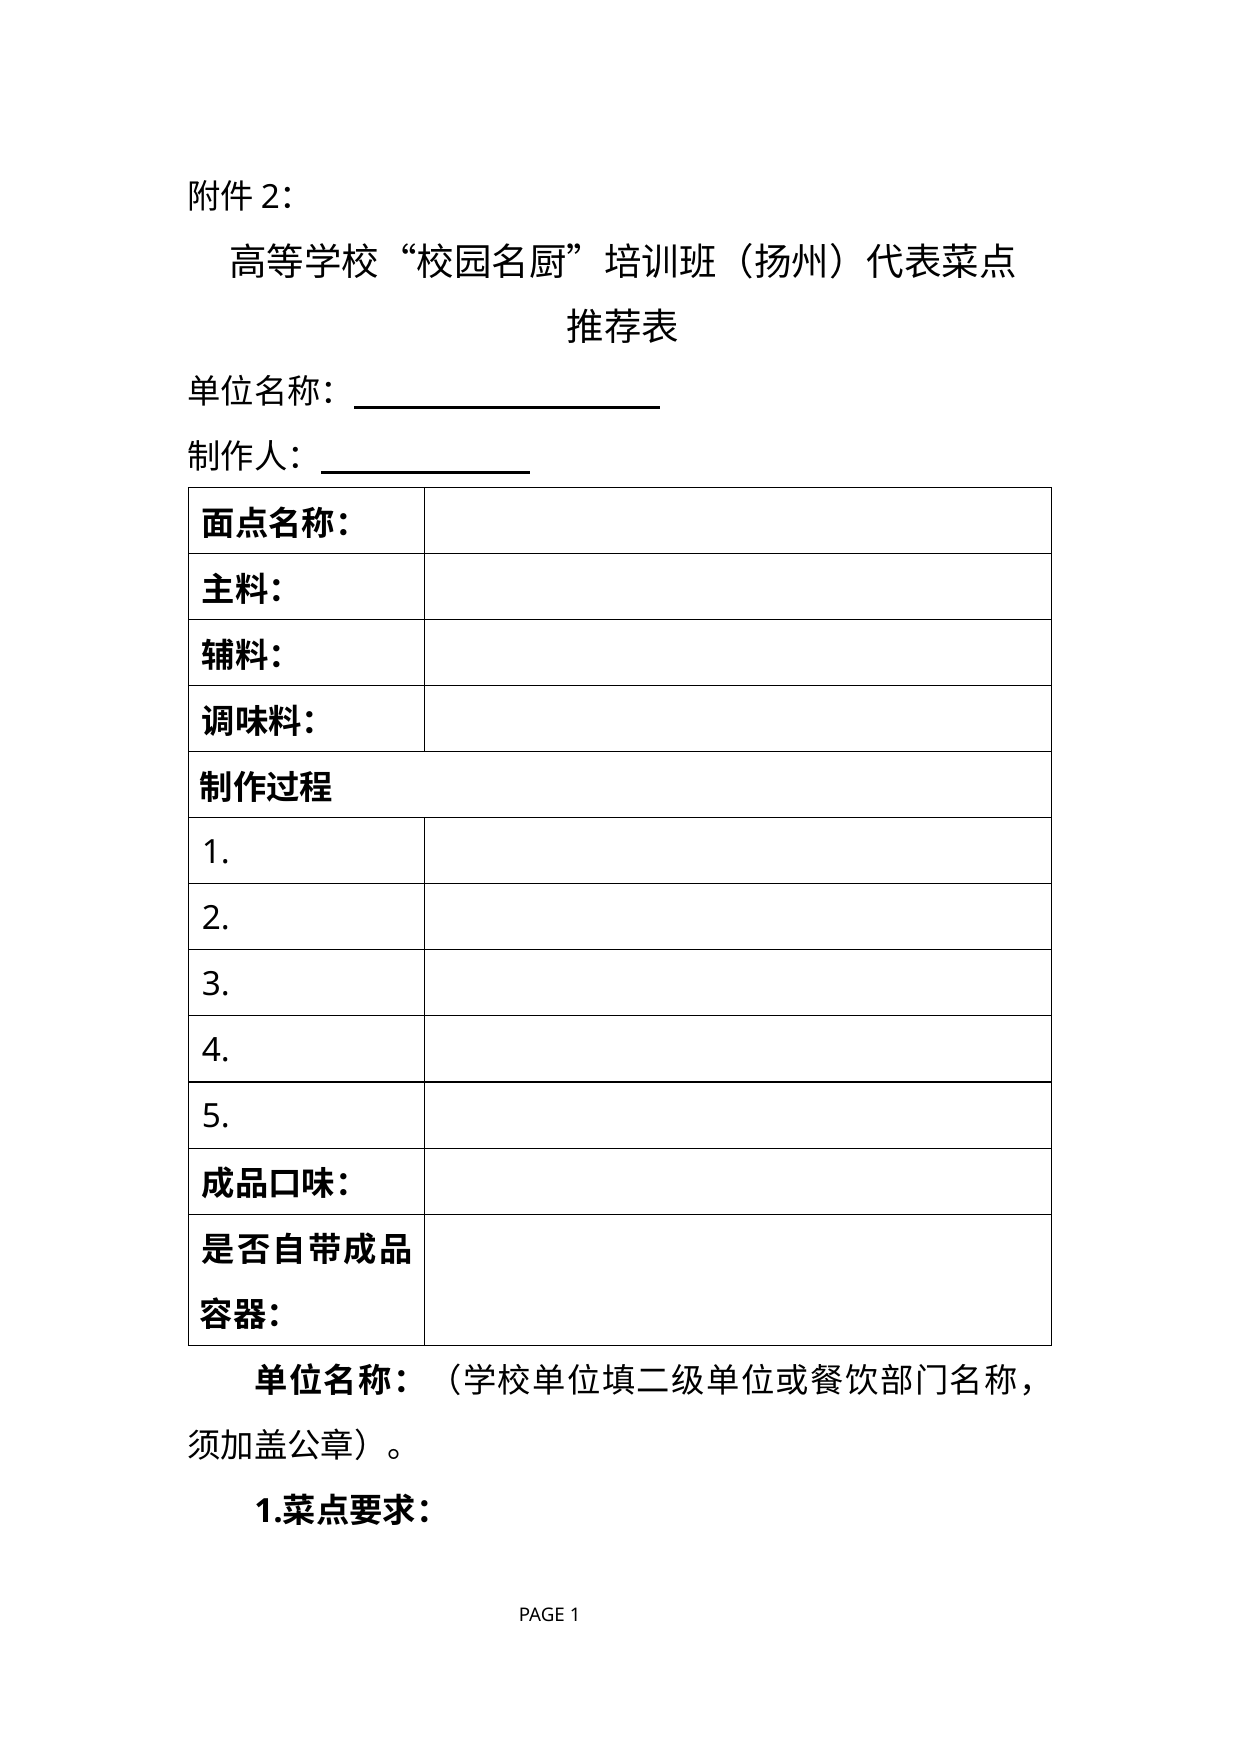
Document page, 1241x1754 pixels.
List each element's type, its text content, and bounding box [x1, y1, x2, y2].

table_header [425, 488, 1051, 553]
text 单位名称：（学校单位填二级单位或餐饮部门名称，须加盖公章）。 [187, 1346, 1053, 1476]
text 制作人： [187, 422, 1053, 487]
table_cell 1. [189, 818, 424, 883]
table_cell [425, 884, 1051, 949]
table_cell [425, 620, 1051, 685]
table_cell [425, 1083, 1051, 1147]
table_cell 3. [189, 950, 424, 1015]
table_cell 5. [189, 1083, 424, 1147]
text 附件2： [187, 162, 1053, 227]
table_cell 4. [189, 1016, 424, 1081]
table_cell [425, 1215, 1051, 1344]
table_cell [425, 554, 1051, 619]
table_cell [425, 1149, 1051, 1213]
table_cell 2. [189, 884, 424, 949]
table_header 面点名称： [189, 488, 424, 553]
table_cell [425, 950, 1051, 1015]
table_cell 成品口味： [189, 1149, 424, 1213]
text 单位名称： [187, 357, 1053, 422]
table_cell [425, 1016, 1051, 1081]
table_cell 是否自带成品容器： [189, 1215, 424, 1344]
table_cell [425, 686, 1051, 751]
text 高等学校“校园名厨”培训班（扬州）代表菜点推荐表 [217, 227, 1029, 357]
text 1.菜点要求： [187, 1476, 1053, 1541]
table_cell 辅料： [189, 620, 424, 685]
table_cell 调味料： [189, 686, 424, 751]
table_cell 制作过程 [189, 752, 1051, 817]
table_cell 主料： [189, 554, 424, 619]
table_cell [425, 818, 1051, 883]
